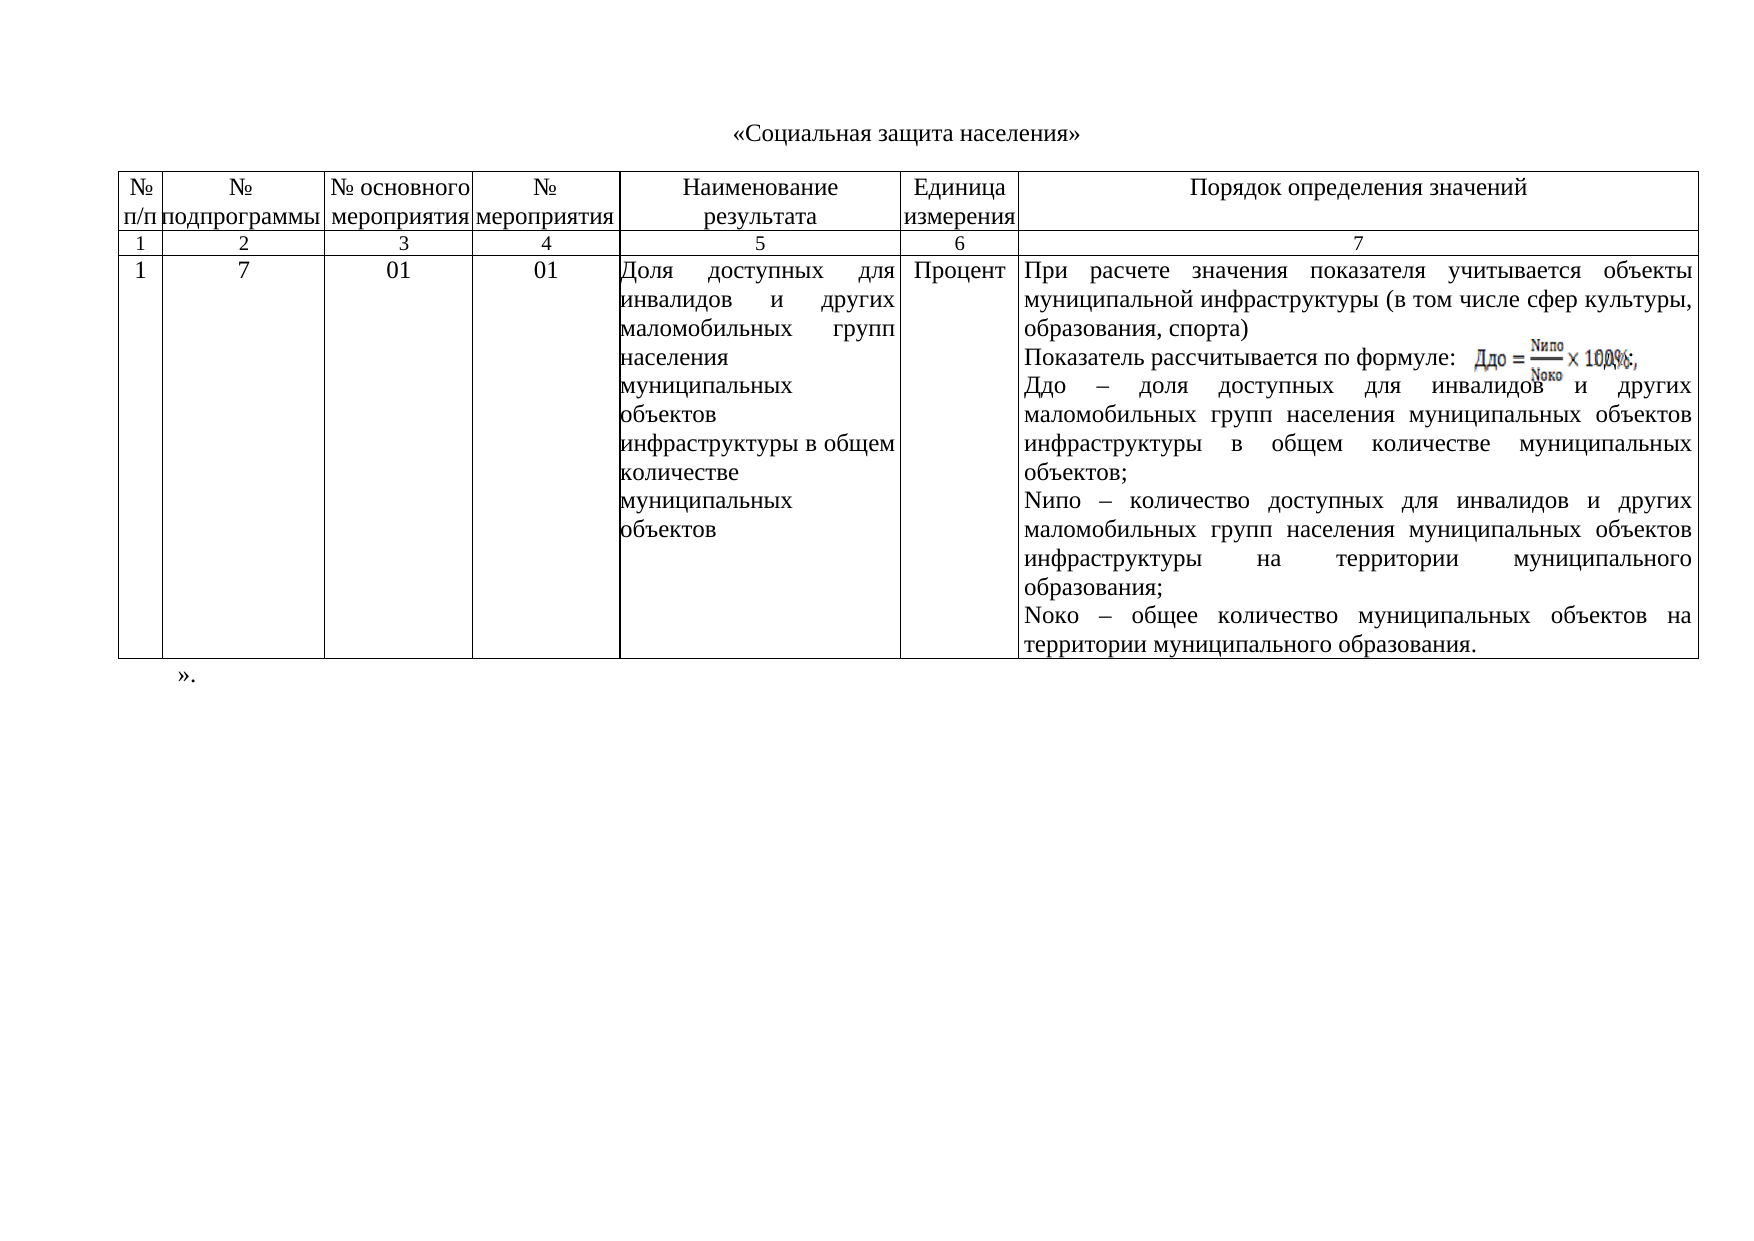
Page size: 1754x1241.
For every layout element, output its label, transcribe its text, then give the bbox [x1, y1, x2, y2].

table_cell При расчете значения показателя учитывается объекты муниципальной инфраструктуры (в том числе сфер культуры, образования, спорта) Показатель рассчитывается по формуле: где: Ддо – доля доступных для инвалидов и других маломобильных групп населения муниципальных объектов инфраструктуры в общем количестве муниципальных объектов; Nипо – количество доступных для инвалидов и других маломобильных групп населения муниципальных объектов инфраструктуры на территории муниципального образования; Nоко – общее количество муниципальных объектов на территории муниципального образования. [1019, 256, 1698, 658]
table_cell 1 [119, 256, 162, 658]
table_cell 7 [163, 256, 324, 658]
table_header № основного мероприятия [325, 172, 472, 229]
text ». [118, 659, 1695, 688]
table_cell 5 [621, 231, 900, 254]
table_cell 3 [325, 231, 472, 254]
table_cell Доля доступных для инвалидов и других маломобильных групп населения муниципальных объектов инфраструктуры в общем количестве муниципальных объектов [621, 256, 900, 658]
table_cell 1 [119, 231, 162, 254]
picture [1474, 339, 1637, 388]
table_header Единица измерения [901, 172, 1018, 229]
table_header Наименование результата [621, 172, 900, 229]
table_cell 7 [1019, 231, 1698, 254]
table_cell Процент [901, 256, 1018, 658]
table_cell 01 [473, 256, 619, 658]
table_cell 6 [901, 231, 1018, 254]
list «Социальная защита населения» [118, 118, 1695, 147]
table_header № п/п [119, 172, 162, 229]
table_cell 4 [473, 231, 619, 254]
table_header № мероприятия [473, 172, 619, 229]
table_header Порядок определения значений [1019, 172, 1698, 229]
table_header № подпрограммы [163, 172, 324, 229]
table_cell 2 [163, 231, 324, 254]
table_cell 01 [325, 256, 472, 658]
